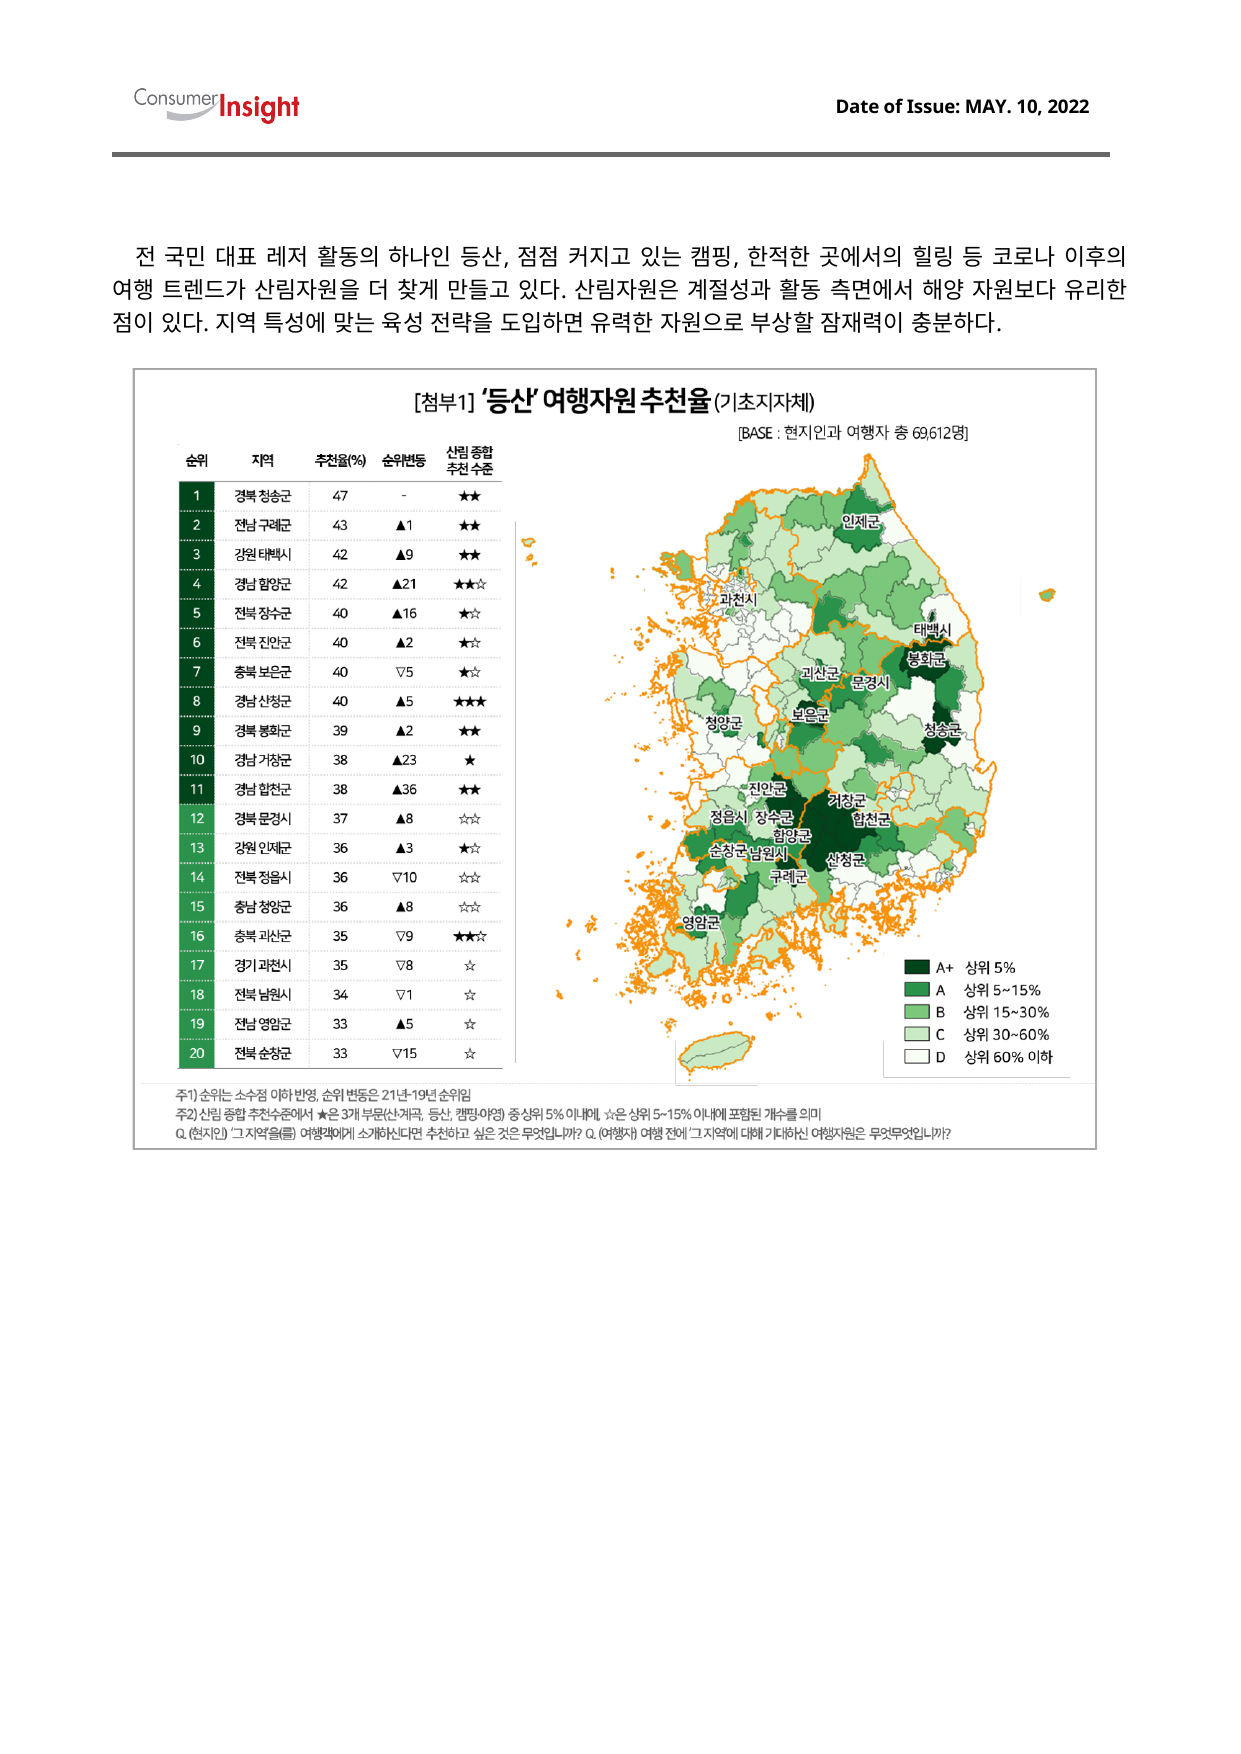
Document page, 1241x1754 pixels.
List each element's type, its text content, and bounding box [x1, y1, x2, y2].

picture [132, 368, 1108, 1150]
picture [134, 88, 300, 124]
text 전 국민 대표 레저 활동의 하나인 등산, 점점 커지고 있는 캠핑, 한적한 곳에서의 힐링 등 코로나 이후의 여행 트렌드가 산림자원을 더 찾게 만들고 있다. 산림자원은 계절성과 활동 측면에서 해양 자원보다 유리한 점이 있다. 지역 특성에 맞는 육성 전략을 도입하면 유력한 자원으로 부상할 잠재력이 충분하다. [112, 238, 1128, 338]
